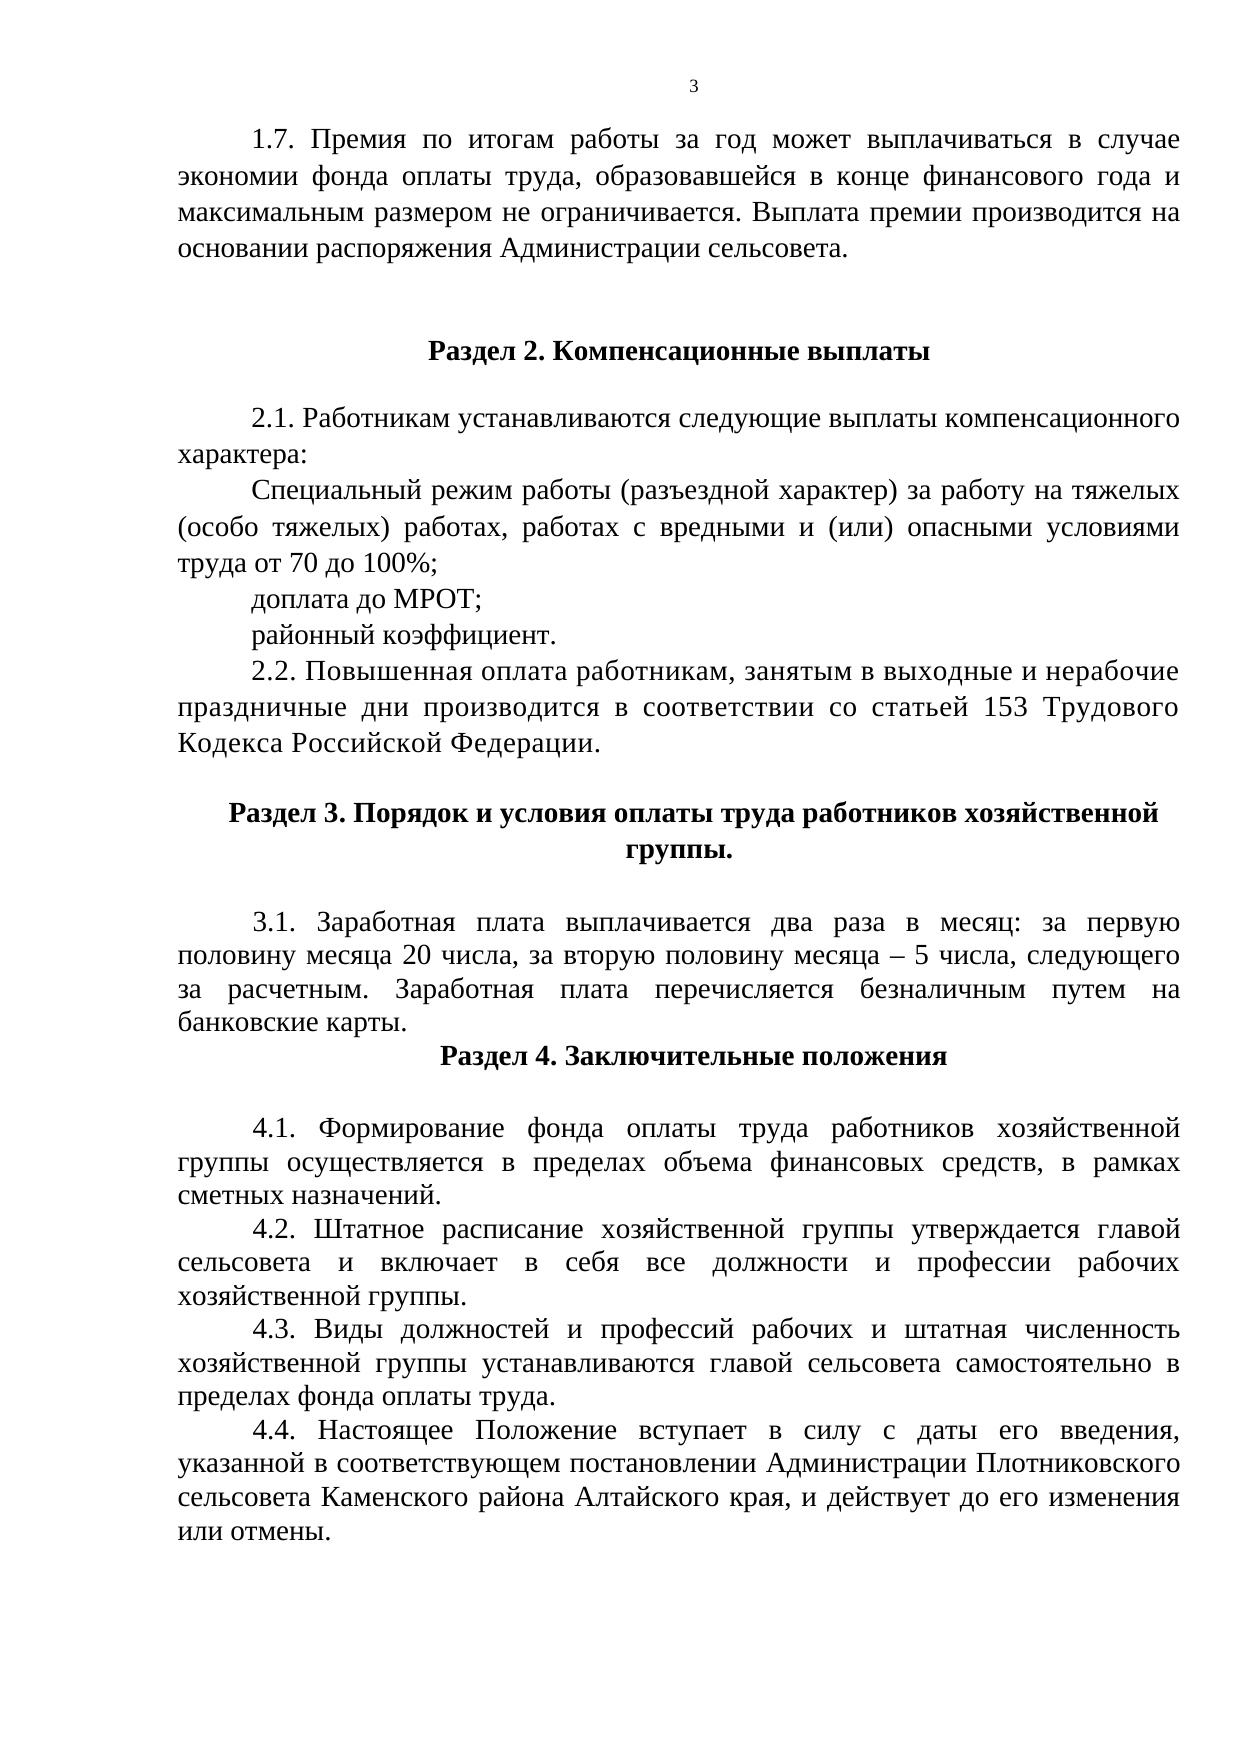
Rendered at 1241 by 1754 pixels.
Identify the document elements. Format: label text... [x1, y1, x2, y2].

text 4.1. Формирование фонда оплаты труда работников хозяйственной группы осуществляется в пределах объема финансовых средств, в рамках сметных назначений. [177, 1110, 1181, 1211]
text 1.7. Премия по итогам работы за год может выплачиваться в случае экономии фонда оплаты труда, образовавшейся в конце финансового года и максимальным размером не ограничивается. Выплата премии производится на основании распоряжения Администрации сельсовета. [177, 121, 1181, 263]
text 4.3. Виды должностей и профессий рабочих и штатная численность хозяйственной группы устанавливаются главой сельсовета самостоятельно в пределах фонда оплаты труда. [177, 1311, 1181, 1412]
text 2.2. Повышенная оплата работникам, занятым в выходные и нерабочие праздничные дни производится в соответствии со статьей 153 Трудового Кодекса Российской Федерации. [177, 653, 1181, 759]
text 2.1. Работникам устанавливаются следующие выплаты компенсационного характера: [177, 400, 1181, 470]
text Раздел 3. Порядок и условия оплаты труда работников хозяйственной группы. [177, 795, 1181, 865]
text Раздел 4. Заключительные положения [177, 1038, 1181, 1071]
text районный коэффициент. [177, 617, 1181, 651]
text доплата до МРОТ; [177, 581, 1181, 614]
text 4.2. Штатное расписание хозяйственной группы утверждается главой сельсовета и включает в себя все должности и профессии рабочих хозяйственной группы. [177, 1211, 1181, 1311]
text Раздел 2. Компенсационные выплаты [177, 333, 1181, 367]
text 3.1. Заработная плата выплачивается два раза в месяц: за первую половину месяца 20 числа, за вторую половину месяца – 5 числа, следующего за расчетным. Заработная плата перечисляется безналичным путем на банковские карты. [177, 904, 1181, 1038]
text Специальный режим работы (разъездной характер) за работу на тяжелых (особо тяжелых) работах, работах с вредными и (или) опасными условиями труда от 70 до 100%; [177, 472, 1181, 578]
text 4.4. Настоящее Положение вступает в силу с даты его введения, указанной в соответствующем постановлении Администрации Плотниковского сельсовета Каменского района Алтайского края, и действует до его изменения или отмены. [177, 1412, 1181, 1546]
